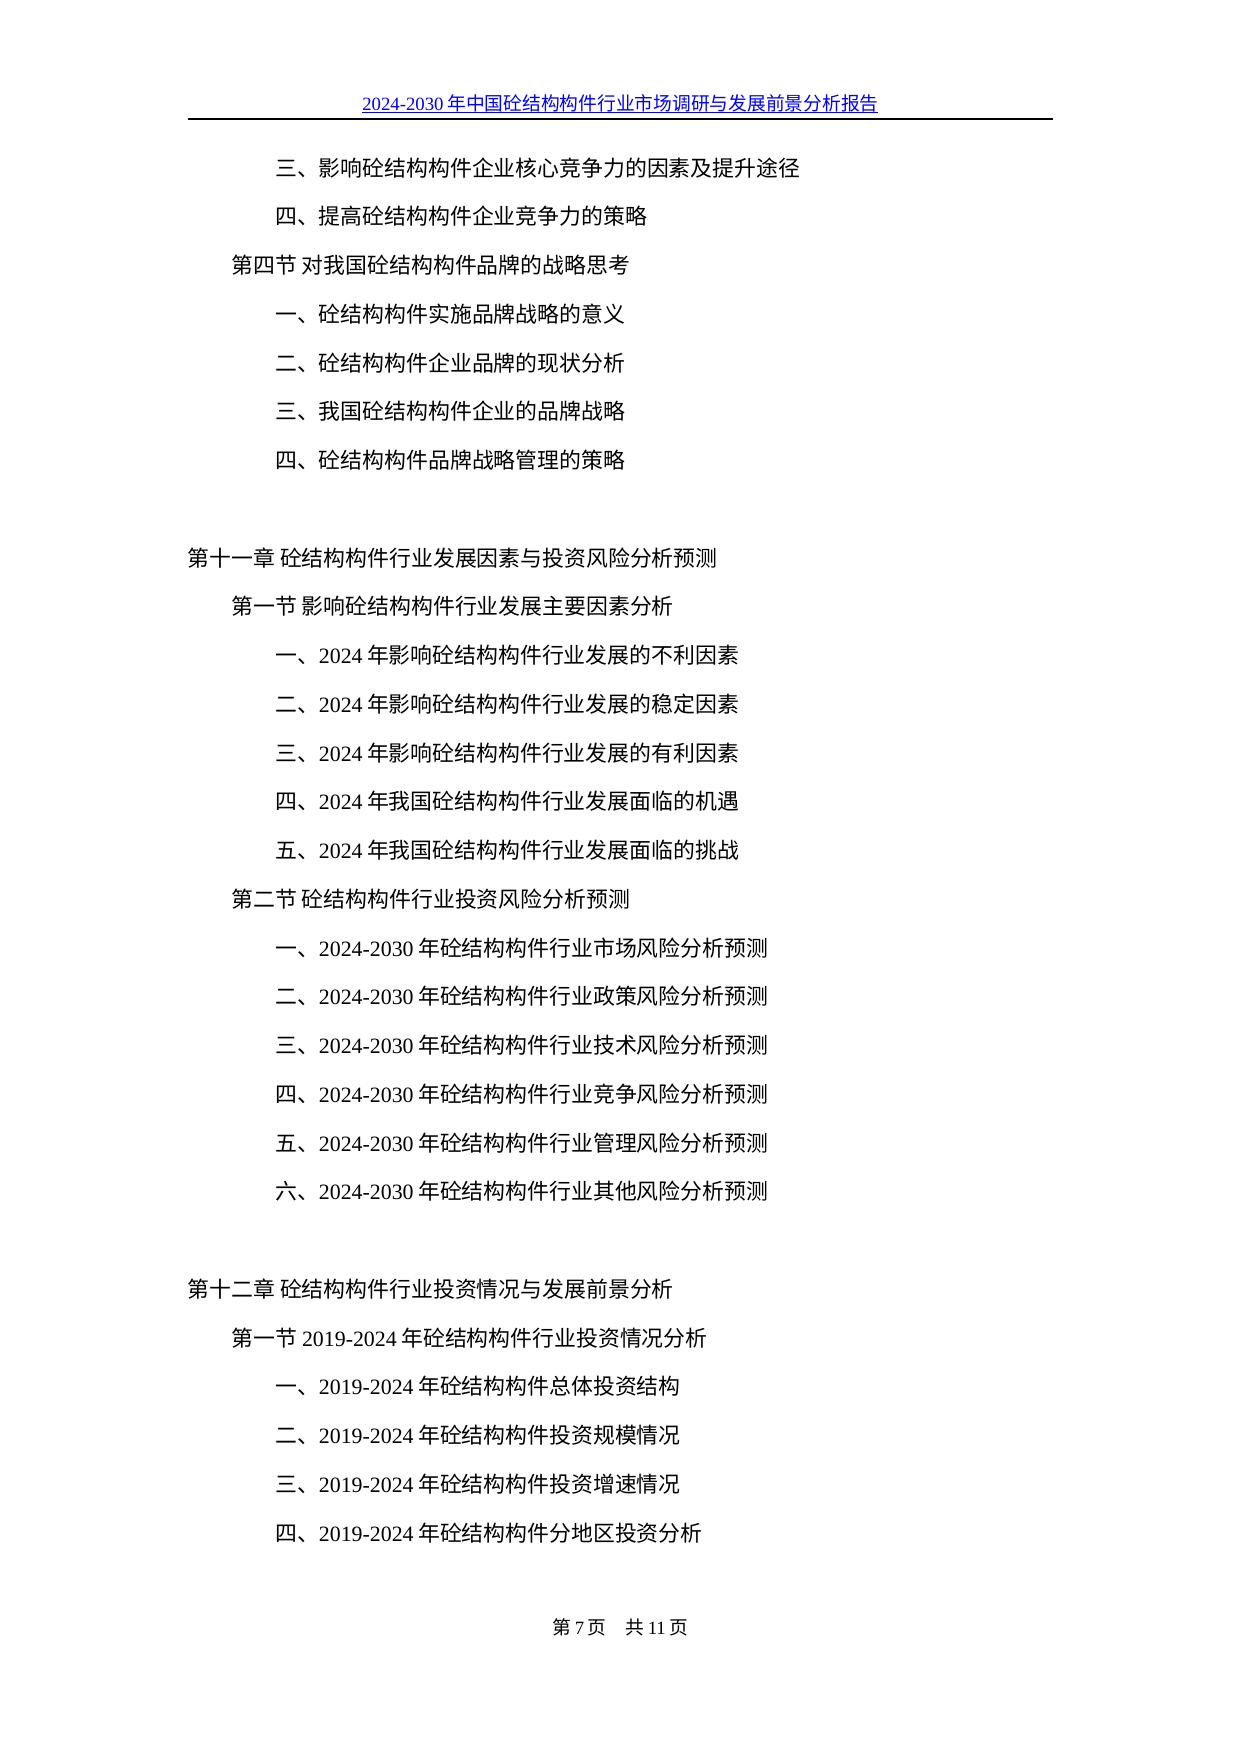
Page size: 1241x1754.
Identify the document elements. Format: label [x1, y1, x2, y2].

text [187, 150, 1053, 1548]
